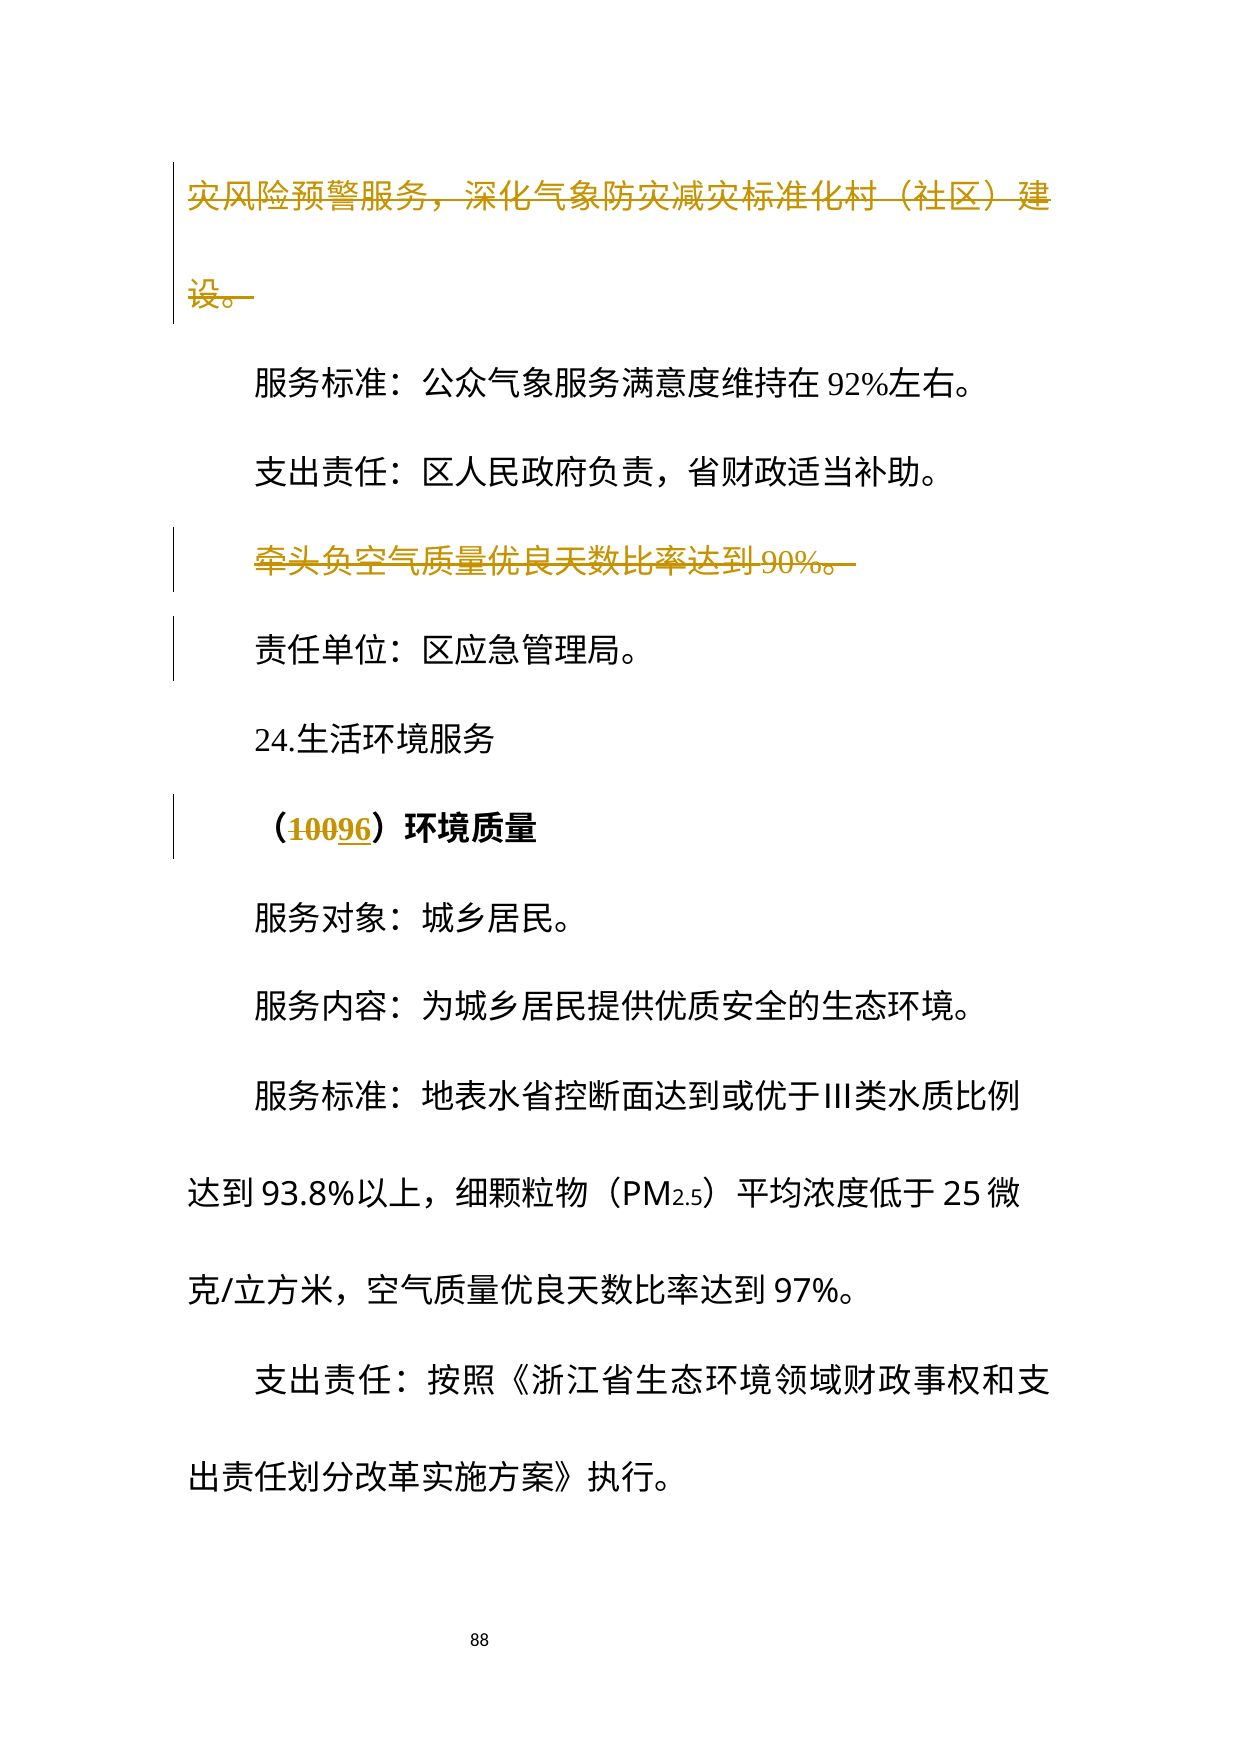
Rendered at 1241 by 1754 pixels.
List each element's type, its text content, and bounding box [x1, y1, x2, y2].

text 支出责任：区人民政府负责，省财政适当补助。 [187, 438, 1053, 503]
text 责任单位：区应急管理局。 [187, 616, 1053, 681]
text 服务标准：地表水省控断面达到或优于Ⅲ类水质比例达到93.8%以上，细颗粒物（PM2.5）平均浓度低于25微克/立方米，空气质量优良天数比率达到97%。 [187, 1061, 1053, 1321]
text 服务对象：城乡居民。 [187, 883, 1053, 948]
text 服务内容： [187, 162, 1053, 324]
text 24.生活环境服务 [187, 705, 1053, 770]
text 服务内容：为城乡居民提供优质安全的生态环境。 [187, 972, 1053, 1037]
text （）环境质量 [187, 794, 1053, 859]
text 服务标准：公众气象服务满意度维持在92%左右。 [187, 348, 1053, 413]
text 支出责任：按照《浙江省生态环境领域财政事权和支出责任划分改革实施方案》执行。 [187, 1345, 1053, 1508]
